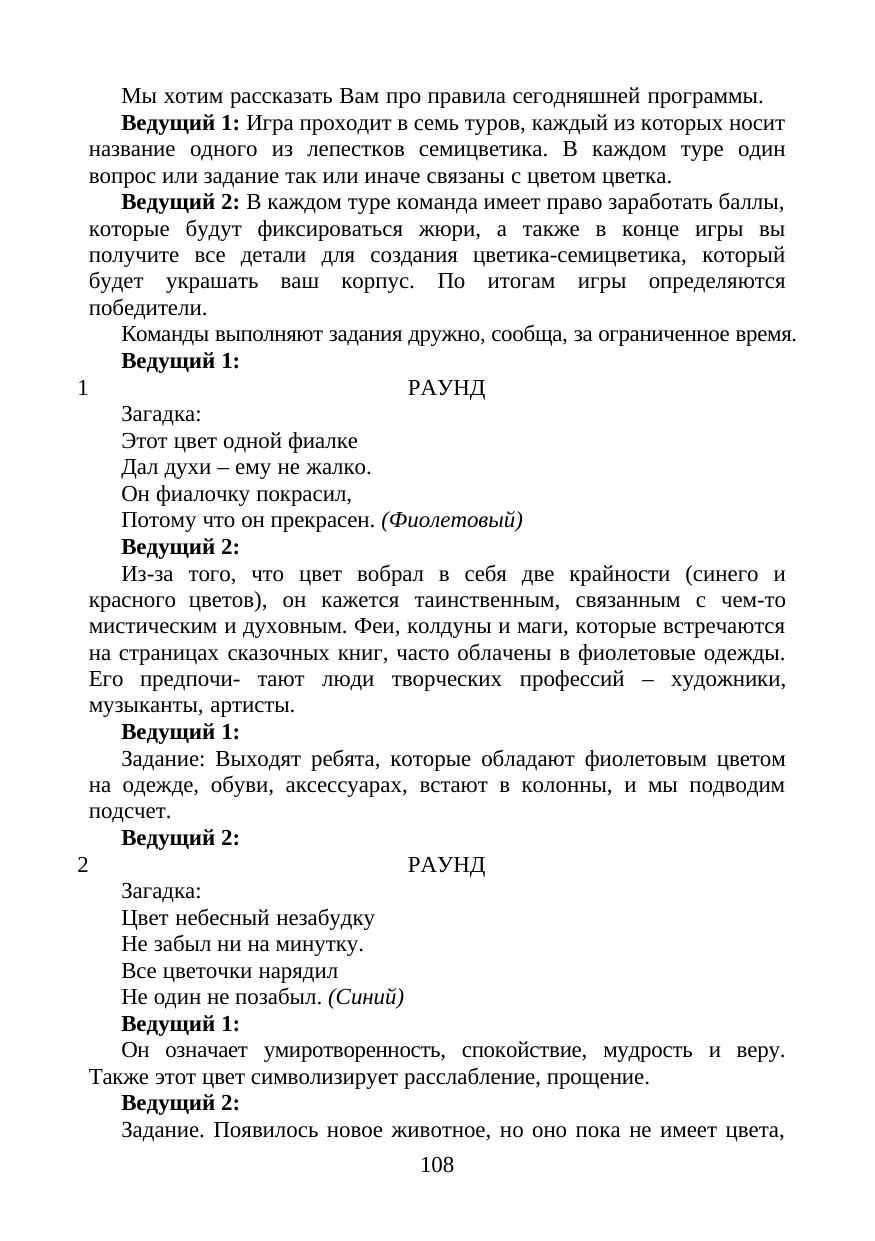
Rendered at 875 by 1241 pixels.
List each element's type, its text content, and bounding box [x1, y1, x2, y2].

subtitle Ведущий 2: [121, 533, 799, 559]
list РАУНД [77, 851, 797, 877]
subtitle Ведущий 1: [121, 718, 799, 744]
list РАУНД [77, 374, 797, 400]
text Он означает умиротворенность, спокойствие, мудрость и веру. Также этот цвет символизирует расслабление, прощение. [88, 1037, 786, 1089]
subtitle Ведущий 2: [121, 824, 799, 850]
text Потому что он прекрасен. (Фиолетовый) [121, 506, 799, 533]
text Этот цвет одной фиалке Дал духи – ему не жалко. Он фиалочку покрасил, [121, 427, 384, 506]
text Загадка: [121, 400, 799, 427]
subtitle Ведущий 2: [121, 1089, 799, 1116]
subtitle Ведущий 1: [121, 1010, 799, 1036]
text Из-за того, что цвет вобрал в себя две крайности (синего и красного цветов), он кажется таинственным, связанным с чем-то мистическим и духовным. Феи, колдуны и маги, которые встречаются на страницах сказочных книг, часто облачены в фиолетовые одежды. Его предпочи- тают люди творческих профессий – художники, музыканты, артисты. [88, 560, 786, 718]
text Цвет небесный незабудку Не забыл ни на минутку. Все цветочки нарядил [121, 904, 384, 983]
text Команды выполняют задания дружно, сообща, за ограниченное время. [121, 320, 799, 347]
text Ведущий 1: Игра проходит в семь туров, каждый из которых носит название одного из лепестков семицветика. В каждом туре один вопрос или задание так или иначе связаны с цветом цветка. [88, 109, 786, 188]
text Ведущий 2: В каждом туре команда имеет право заработать баллы, которые будут фиксироваться жюри, а также в конце игры вы получите все детали для создания цветика-семицветика, который будет украшать ваш корпус. По итогам игры определяются победители. [88, 188, 786, 320]
text Задание: Выходят ребята, которые обладают фиолетовым цветом на одежде, обуви, аксессуарах, встают в колонны, и мы подводим подсчет. [88, 745, 786, 824]
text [88, 1116, 786, 1142]
subtitle Ведущий 1: [121, 347, 799, 373]
text Мы хотим рассказать Вам про правила сегодняшней программы. [121, 82, 799, 109]
text Не один не позабыл. (Синий) [121, 983, 799, 1009]
text Загадка: [121, 877, 799, 904]
